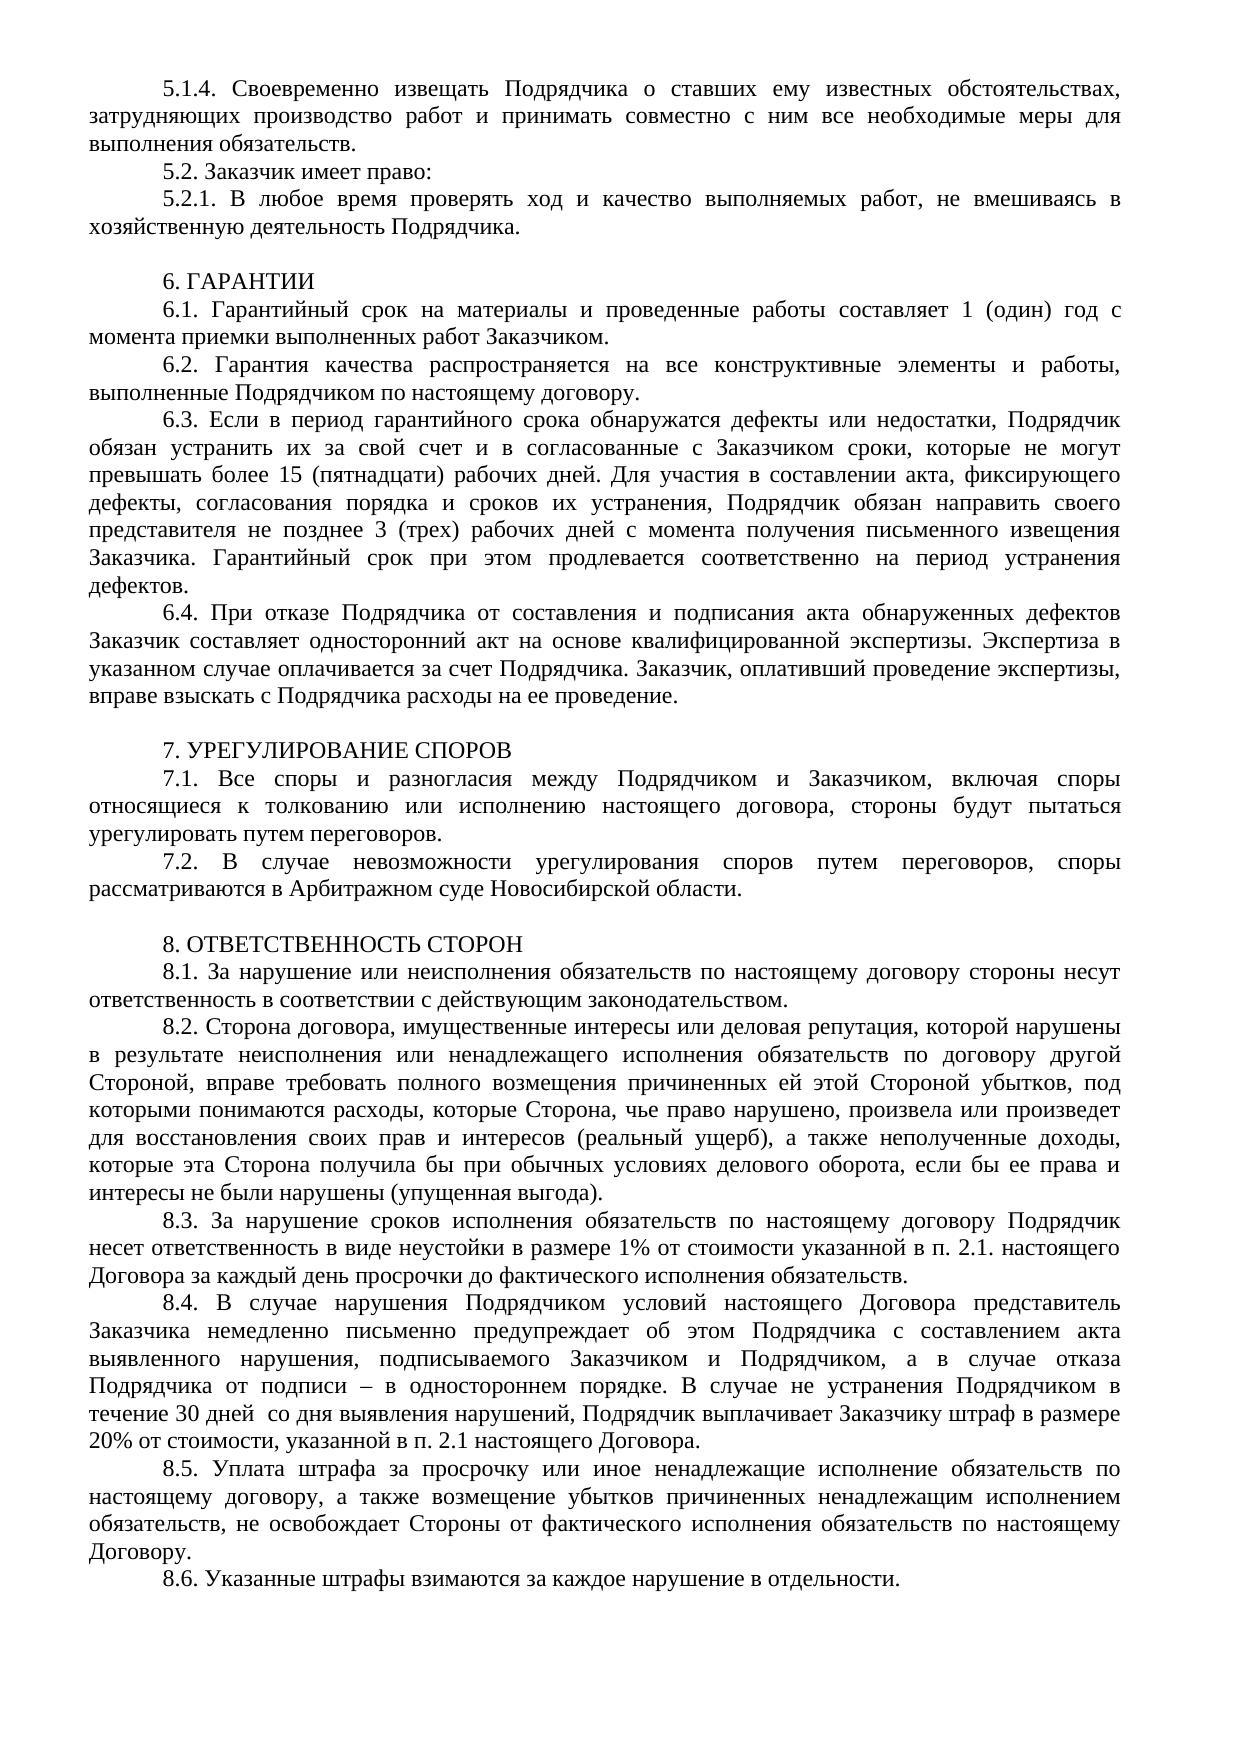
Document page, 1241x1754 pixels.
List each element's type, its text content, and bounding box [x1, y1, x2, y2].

text 6.1. Гарантийный срок на материалы и проведенные работы составляет 1 (один) год с момента приемки выполненных работ Заказчиком. [89, 295, 1122, 350]
text 8.3. За нарушение сроков исполнения обязательств по настоящему договору Подрядчик несет ответственность в виде неустойки в размере 1% от стоимости указанной в п. 2.1. настоящего Договора за каждый день просрочки до фактического исполнения обязательств. [89, 1206, 1122, 1288]
text 8.5. Уплата штрафа за просрочку или иное ненадлежащие исполнение обязательств по настоящему договору, а также возмещение убытков причиненных ненадлежащим исполнением обязательств, не освобождает Стороны от фактического исполнения обязательств по настоящему Договору. [89, 1454, 1122, 1564]
text 6.2. Гарантия качества распространяется на все конструктивные элементы и работы, выполненные Подрядчиком по настоящему договору. [89, 350, 1122, 405]
text 5.2.1. В любое время проверять ход и качество выполняемых работ, не вмешиваясь в хозяйственную деятельность Подрядчика. [89, 184, 1122, 239]
text 7.1. Все споры и разногласия между Подрядчиком и Заказчиком, включая споры относящиеся к толкованию или исполнению настоящего договора, стороны будут пытаться урегулировать путем переговоров. [89, 764, 1122, 847]
text 8.2. Сторона договора, имущественные интересы или деловая репутация, которой нарушены в результате неисполнения или ненадлежащего исполнения обязательств по договору другой Стороной, вправе требовать полного возмещения причиненных ей этой Стороной убытков, под которыми понимаются расходы, которые Сторона, чье право нарушено, произвела или произведет для восстановления своих прав и интересов (реальный ущерб), а также неполученные доходы, которые эта Сторона получила бы при обычных условиях делового оборота, если бы ее права и интересы не были нарушены (упущенная выгода). [89, 1012, 1122, 1206]
text 8. ОТВЕТСТВЕННОСТЬ СТОРОН [89, 929, 1122, 957]
text 8.6. Указанные штрафы взимаются за каждое нарушение в отдельности. [89, 1564, 1122, 1592]
text 6. ГАРАНТИИ [89, 267, 1122, 295]
text 6.4. При отказе Подрядчика от составления и подписания акта обнаруженных дефектов Заказчик составляет односторонний акт на основе квалифицированной экспертизы. Экспертиза в указанном случае оплачивается за счет Подрядчика. Заказчик, оплативший проведение экспертизы, вправе взыскать с Подрядчика расходы на ее проведение. [89, 598, 1122, 709]
text 7.2. В случае невозможности урегулирования споров путем переговоров, споры рассматриваются в Арбитражном суде Новосибирской области. [89, 847, 1122, 902]
text 5.2. Заказчик имеет право: [89, 157, 1122, 184]
text 8.4. В случае нарушения Подрядчиком условий настоящего Договора представитель Заказчика немедленно письменно предупреждает об этом Подрядчика с составлением акта выявленного нарушения, подписываемого Заказчиком и Подрядчиком, а в случае отказа Подрядчика от подписи – в одностороннем порядке. В случае не устранения Подрядчиком в течение 30 дней со дня выявления нарушений, Подрядчик выплачивает Заказчику штраф в размере 20% от стоимости, указанной в п. 2.1 настоящего Договора. [89, 1288, 1122, 1454]
text 6.3. Если в период гарантийного срока обнаружатся дефекты или недостатки, Подрядчик обязан устранить их за свой счет и в согласованные с Заказчиком сроки, которые не могут превышать более 15 (пятнадцати) рабочих дней. Для участия в составлении акта, фиксирующего дефекты, согласования порядка и сроков их устранения, Подрядчик обязан направить своего представителя не позднее 3 (трех) рабочих дней с момента получения письменного извещения Заказчика. Гарантийный срок при этом продлевается соответственно на период устранения дефектов. [89, 405, 1122, 598]
text 5.1.4. Своевременно извещать Подрядчика о ставших ему известных обстоятельствах, затрудняющих производство работ и принимать совместно с ним все необходимые меры для выполнения обязательств. [89, 74, 1122, 157]
text 8.1. За нарушение или неисполнения обязательств по настоящему договору стороны несут ответственность в соответствии с действующим законодательством. [89, 957, 1122, 1012]
text 7. УРЕГУЛИРОВАНИЕ СПОРОВ [89, 736, 1122, 764]
